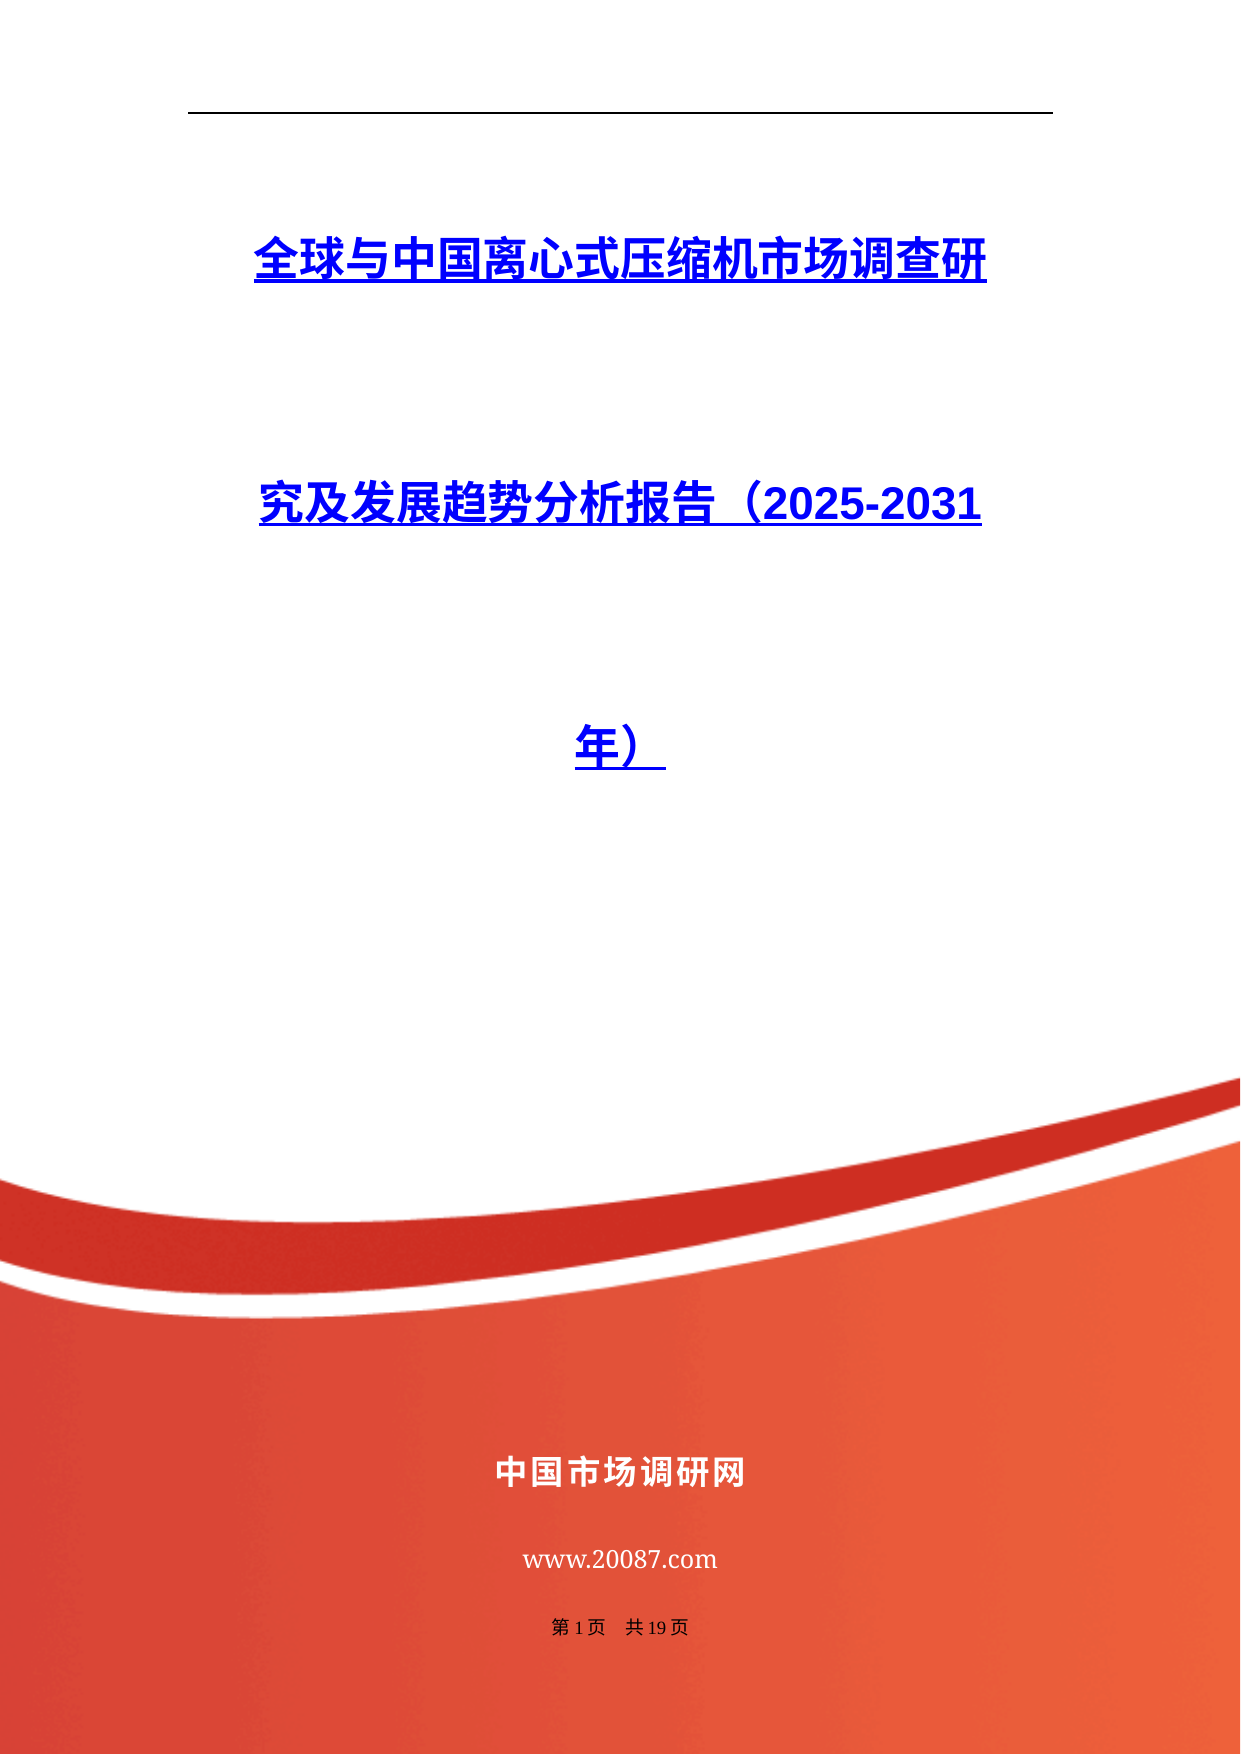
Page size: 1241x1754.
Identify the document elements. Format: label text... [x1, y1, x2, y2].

picture [0, 1006, 1241, 1754]
text www.20087.com [187, 1526, 1053, 1591]
subtitle 中国市场调研网 [187, 1437, 1053, 1502]
table_header 全球与中国离心式压缩机市场调查研究及发展趋势分析报告（2025-2031年） [188, 207, 1053, 871]
